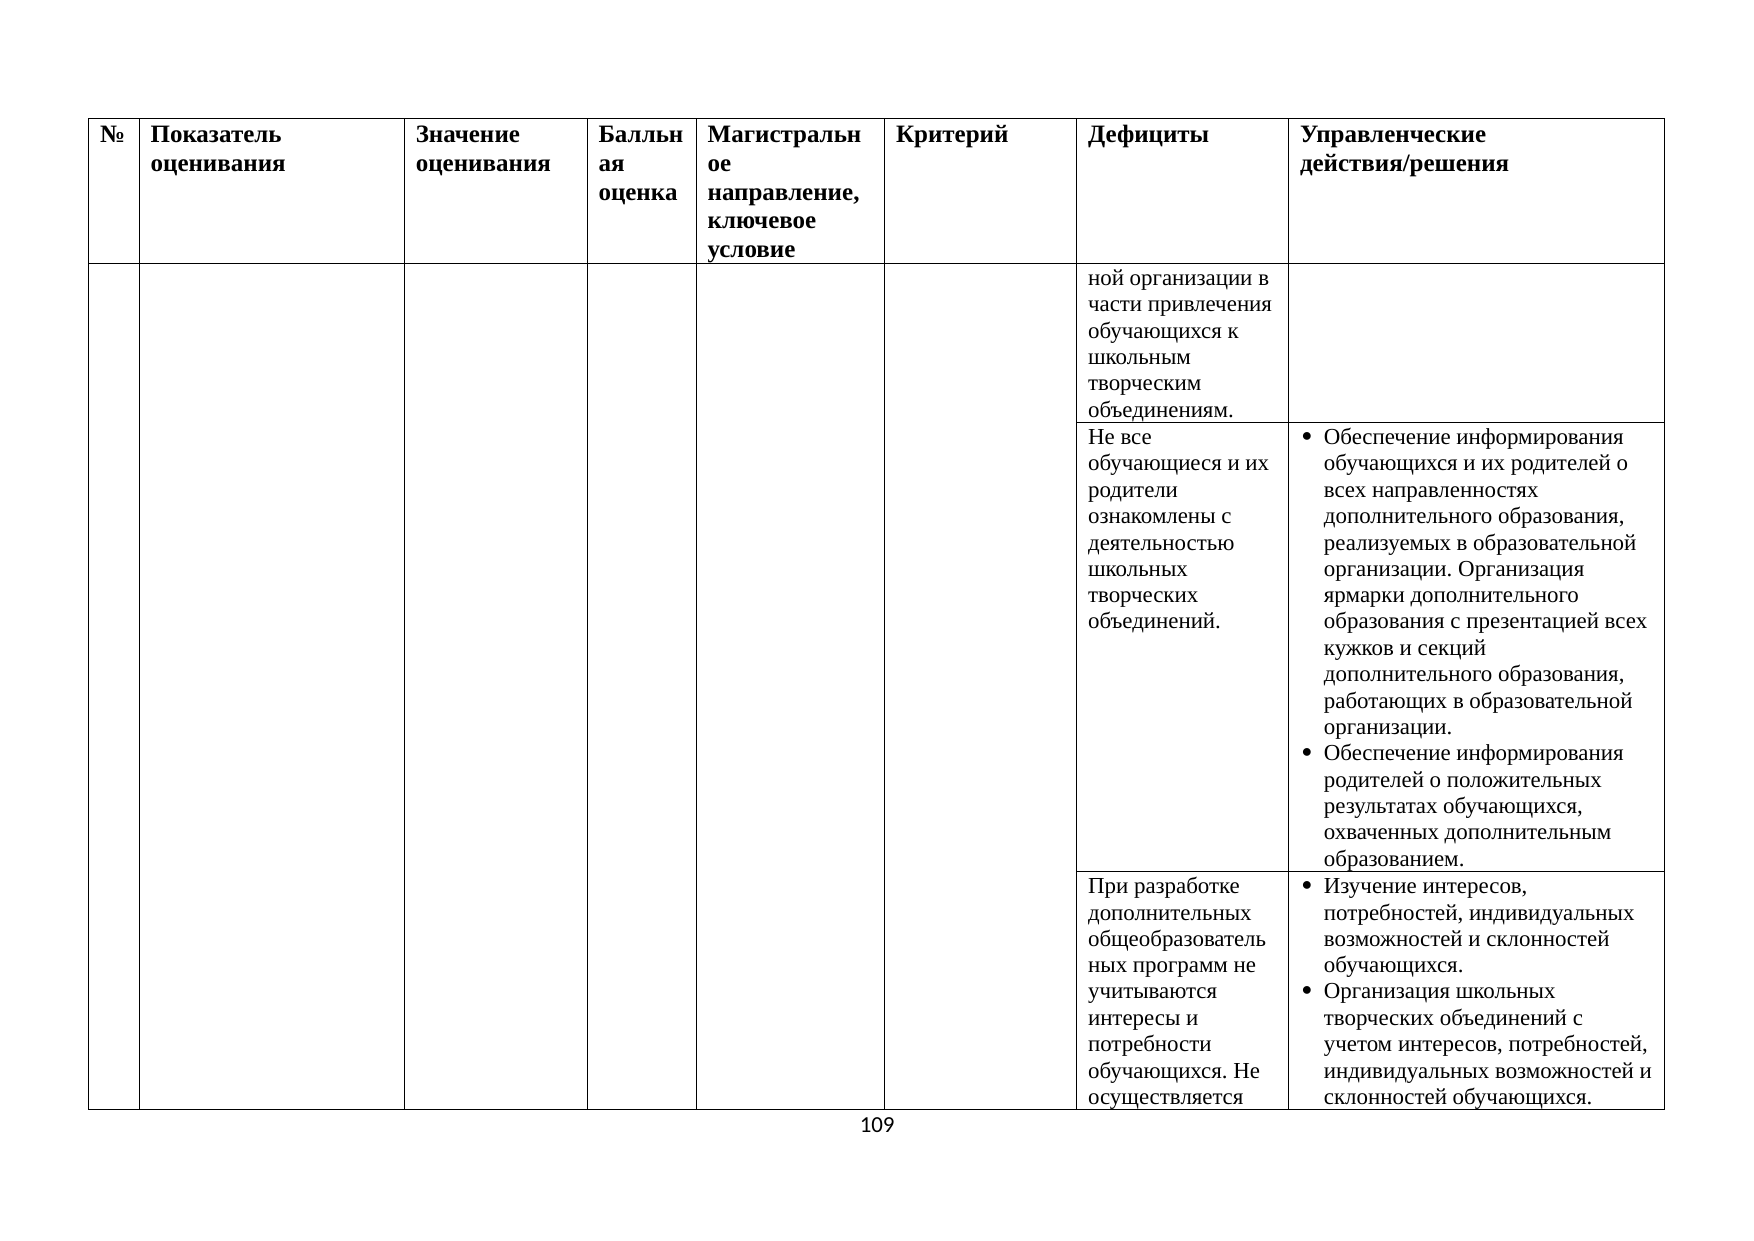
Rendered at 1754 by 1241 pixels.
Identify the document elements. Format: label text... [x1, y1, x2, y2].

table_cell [1077, 872, 1288, 1109]
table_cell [1289, 872, 1664, 1109]
table_cell Обеспечение информирования обучающихся и их родителей о всех направленностях дополнительного образования, реализуемых в образовательной организации. Организация ярмарки дополнительного образования с презентацией всех кужков и секций дополнительного образования, работающих в образовательной организации. Обеспечение информирования родителей о положительных результатах обучающихся, охваченных дополнительным образованием. [1289, 423, 1664, 871]
table_header Значение оценивания [405, 119, 587, 263]
table_header Критерий [885, 119, 1076, 263]
table_header № [89, 119, 139, 263]
table_header Управленческие действия/решения [1289, 119, 1664, 263]
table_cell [1289, 264, 1664, 422]
table_header Дефициты [1077, 119, 1288, 263]
table_cell Не все обучающиеся и их родители ознакомлены с деятельностью школьных творческих объединений. [1077, 423, 1288, 871]
table_header Магистральное направление, ключевое условие [697, 119, 884, 263]
table_header Показатель оценивания [140, 119, 404, 263]
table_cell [1077, 264, 1288, 422]
table_header Балльная оценка [588, 119, 696, 263]
